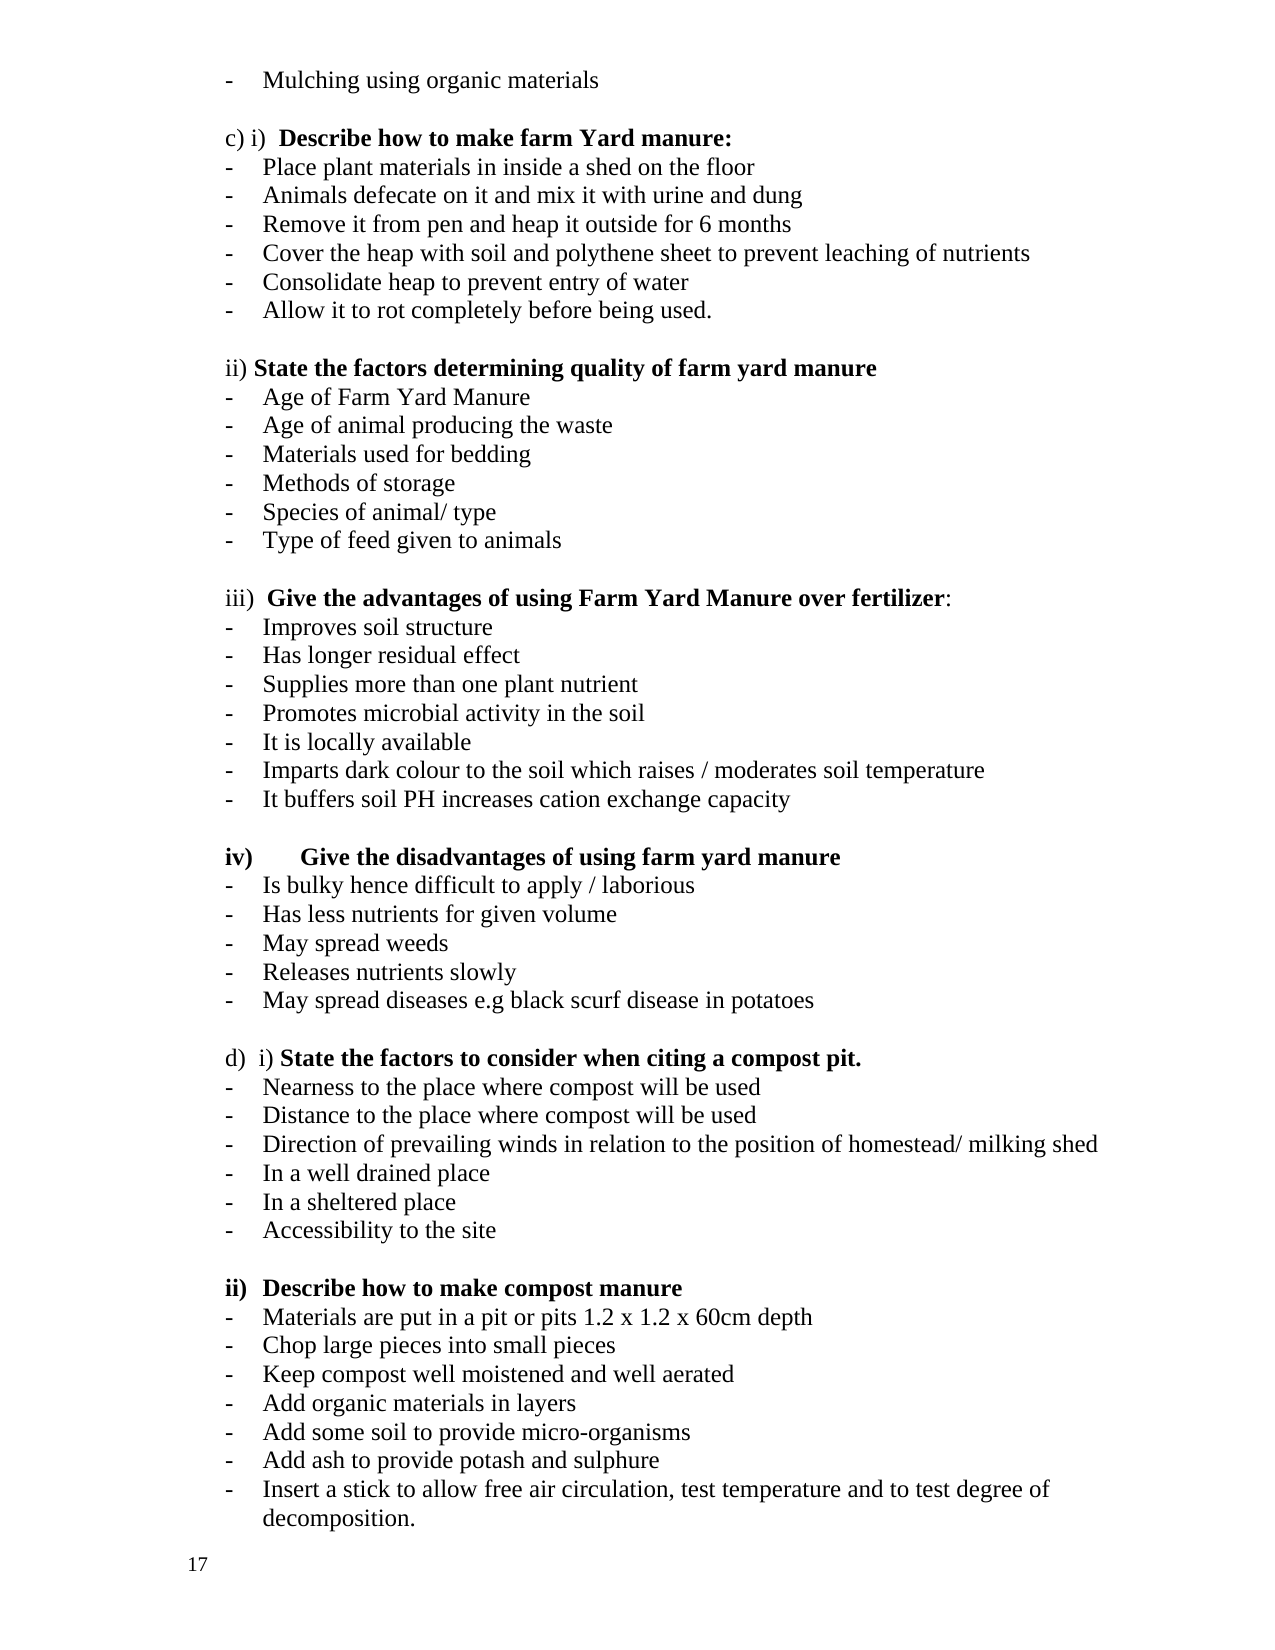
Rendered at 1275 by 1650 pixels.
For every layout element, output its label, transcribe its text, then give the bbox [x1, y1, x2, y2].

list Add ash to provide potash and sulphure [225, 1446, 1162, 1474]
list Improves soil structure [225, 612, 1162, 641]
list Insert a stick to allow free air circulation, test temperature and to test degree of decomposition. [225, 1474, 1162, 1532]
list Species of animal/ type [225, 497, 1162, 526]
text c) i) Describe how to make farm Yard manure: [225, 123, 1162, 152]
list Accessibility to the site [225, 1216, 1162, 1244]
list It buffers soil PH increases cation exchange capacity [225, 784, 1162, 813]
list Imparts dark colour to the soil which raises / moderates soil temperature [225, 756, 1162, 784]
list In a sheltered place [225, 1187, 1162, 1216]
list Has longer residual effect [225, 641, 1162, 669]
list Add organic materials in layers [225, 1388, 1162, 1417]
list Methods of storage [225, 468, 1162, 497]
list Allow it to rot completely before being used. [225, 296, 1162, 324]
list Give the disadvantages of using farm yard manure [225, 842, 1162, 871]
list It is locally available [225, 727, 1162, 756]
list Type of feed given to animals [225, 526, 1162, 554]
list Materials are put in a pit or pits 1.2 x 1.2 x 60cm depth [225, 1302, 1162, 1331]
list Remove it from pen and heap it outside for 6 months [225, 209, 1162, 238]
list Keep compost well moistened and well aerated [225, 1359, 1162, 1388]
list Cover the heap with soil and polythene sheet to prevent leaching of nutrients [225, 238, 1162, 267]
text ii) State the factors determining quality of farm yard manure [225, 353, 1162, 382]
list Age of animal producing the waste [225, 411, 1162, 439]
list In a well drained place [225, 1158, 1162, 1187]
text d) i) State the factors to consider when citing a compost pit. [225, 1043, 1162, 1072]
list Materials used for bedding [225, 439, 1162, 468]
text iii) Give the advantages of using Farm Yard Manure over fertilizer: [225, 583, 1162, 612]
list Place plant materials in inside a shed on the floor [225, 152, 1162, 181]
list May spread diseases e.g black scurf disease in potatoes [225, 986, 1162, 1014]
list Chop large pieces into small pieces [225, 1331, 1162, 1359]
list May spread weeds [225, 928, 1162, 957]
list Describe how to make compost manure [225, 1273, 1162, 1302]
list Mulching using organic materials [225, 66, 1162, 94]
list Is bulky hence difficult to apply / laborious [225, 871, 1162, 899]
list Age of Farm Yard Manure [225, 382, 1162, 411]
list Animals defecate on it and mix it with urine and dung [225, 181, 1162, 209]
list Releases nutrients slowly [225, 957, 1162, 986]
list Add some soil to provide micro-organisms [225, 1417, 1162, 1446]
list Distance to the place where compost will be used [225, 1101, 1162, 1129]
list Supplies more than one plant nutrient [225, 669, 1162, 698]
list Consolidate heap to prevent entry of water [225, 267, 1162, 296]
list Promotes microbial activity in the soil [225, 698, 1162, 727]
list Has less nutrients for given volume [225, 899, 1162, 928]
list Direction of prevailing winds in relation to the position of homestead/ milking shed [225, 1129, 1162, 1158]
list Nearness to the place where compost will be used [225, 1072, 1162, 1101]
